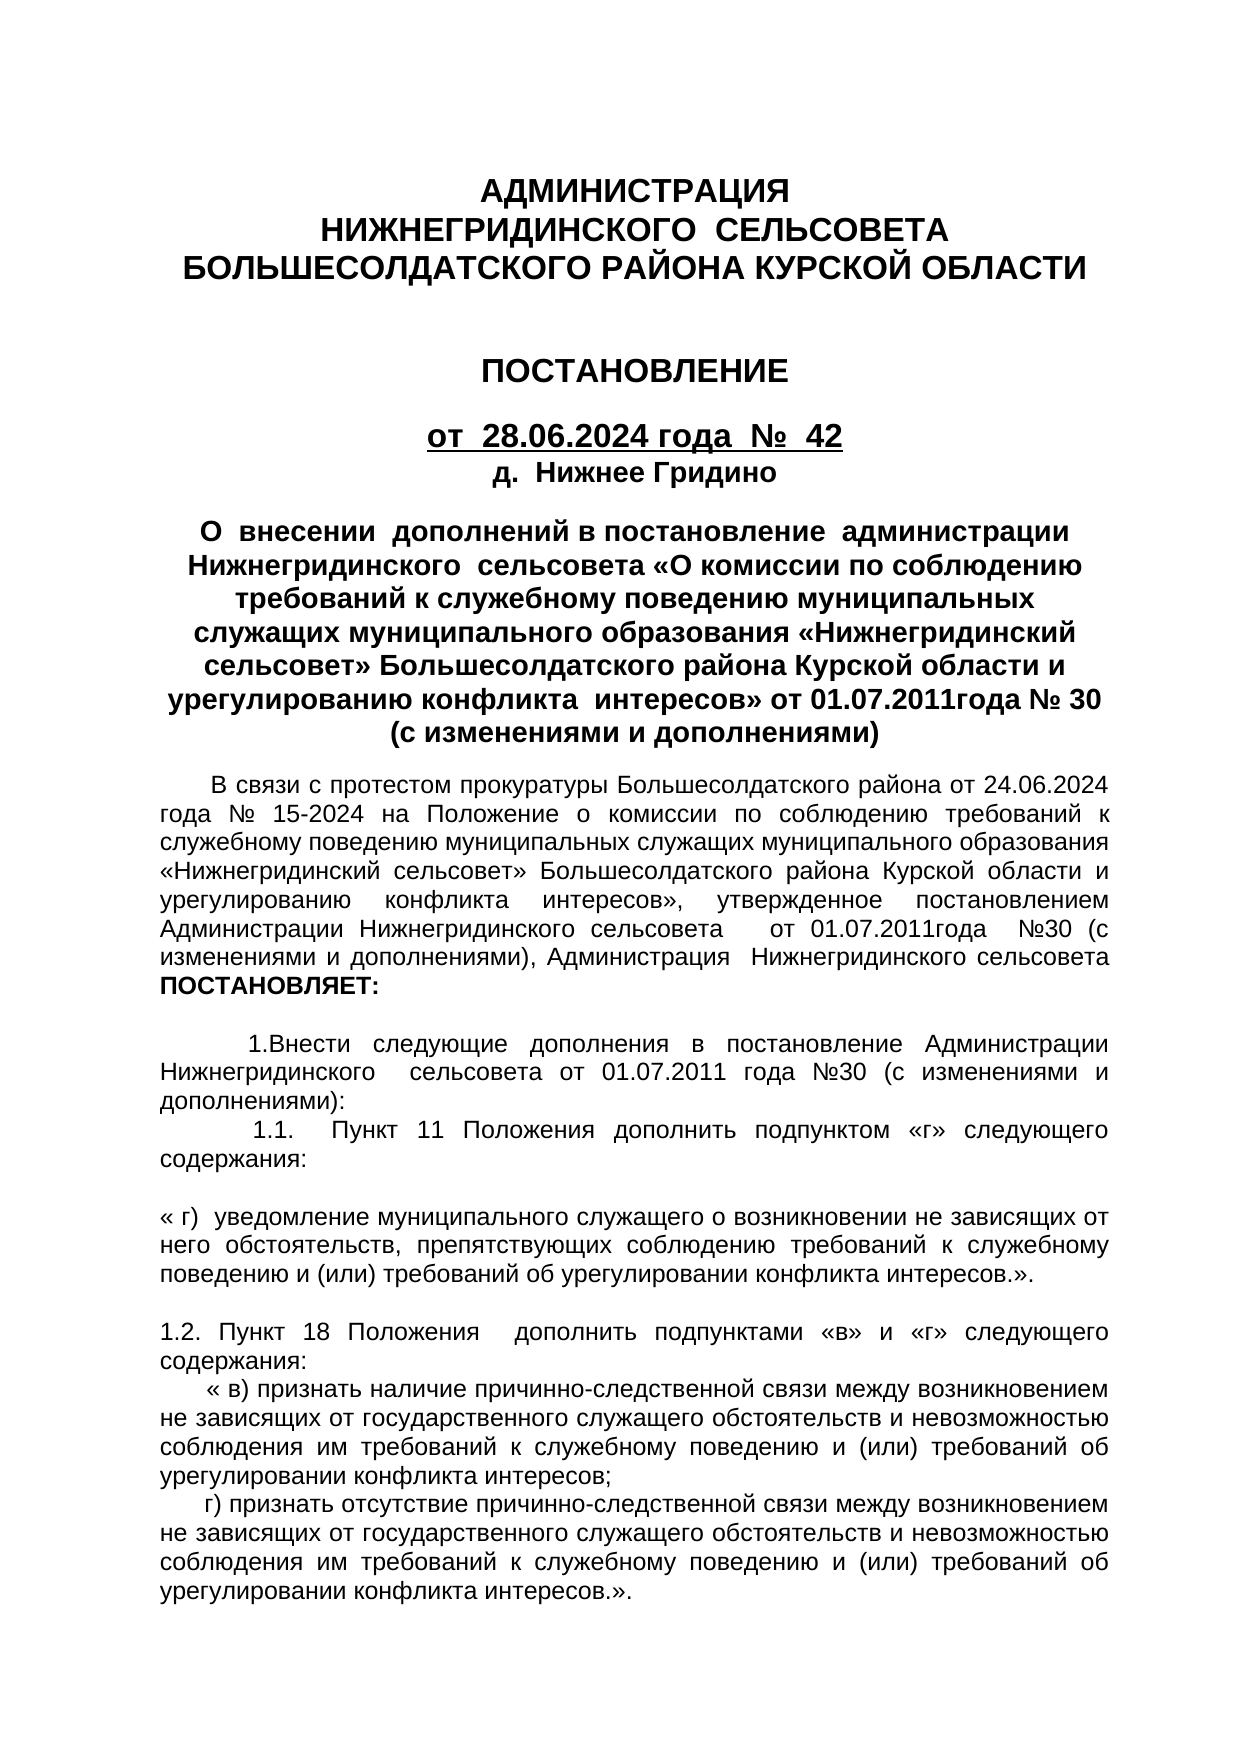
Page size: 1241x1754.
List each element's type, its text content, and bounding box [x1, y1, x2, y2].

text В связи с протестом прокуратуры Большесолдатского района от 24.06.2024 года № 15-2024 на Положение о комиссии по соблюдению требований к служебному поведению муниципальных служащих муниципального образования «Нижнегридинский сельсовет» Большесолдатского района Курской области и урегулированию конфликта интересов», утвержденное постановлением Администрации Нижнегридинского сельсовета от 01.07.2011года №30 (с изменениями и дополнениями), Администрация Нижнегридинского сельсовета ПОСТАНОВЛЯЕТ: [159, 770, 1110, 1000]
text 1.1. Пункт 11 Положения дополнить подпунктом «г» следующего содержания: [159, 1115, 1110, 1172]
text д. Нижнее Гридино [159, 455, 1110, 488]
text г) признать отсутствие причинно-следственной связи между возникновением не зависящих от государственного служащего обстоятельств и невозможностью соблюдения им требований к служебному поведению и (или) требований об урегулировании конфликта интересов.». [159, 1489, 1110, 1604]
text НИЖНЕГРИДИНСКОГО СЕЛЬСОВЕТА [159, 209, 1110, 248]
text О внесении дополнений в постановление администрации Нижнегридинского сельсовета «О комиссии по соблюдению требований к служебному поведению муниципальных служащих муниципального образования «Нижнегридинский сельсовет» Большесолдатского района Курской области и урегулированию конфликта интересов» от 01.07.2011года № 30 (с изменениями и дополнениями) [159, 514, 1110, 749]
text « в) признать наличие причинно-следственной связи между возникновением не зависящих от государственного служащего обстоятельств и невозможностью соблюдения им требований к служебному поведению и (или) требований об урегулировании конфликта интересов; [159, 1374, 1110, 1489]
text 1.2. Пункт 18 Положения дополнить подпунктами «в» и «г» следующего содержания: [159, 1317, 1110, 1374]
text « г) уведомление муниципального служащего о возникновении не зависящих от него обстоятельств, препятствующих соблюдению требований к служебному поведению и (или) требований об урегулировании конфликта интересов.». [159, 1202, 1110, 1288]
subtitle от 28.06.2024 года № 42 [159, 416, 1110, 455]
text БОЛЬШЕСОЛДАТСКОГО РАЙОНА КУРСКОЙ ОБЛАСТИ [159, 248, 1110, 286]
text АДМИНИСТРАЦИЯ [159, 171, 1110, 209]
text 1.Внести следующие дополнения в постановление Администрации Нижнегридинского сельсовета от 01.07.2011 года №30 (с изменениями и дополнениями): [159, 1029, 1110, 1115]
text ПОСТАНОВЛЕНИЕ [159, 351, 1110, 390]
